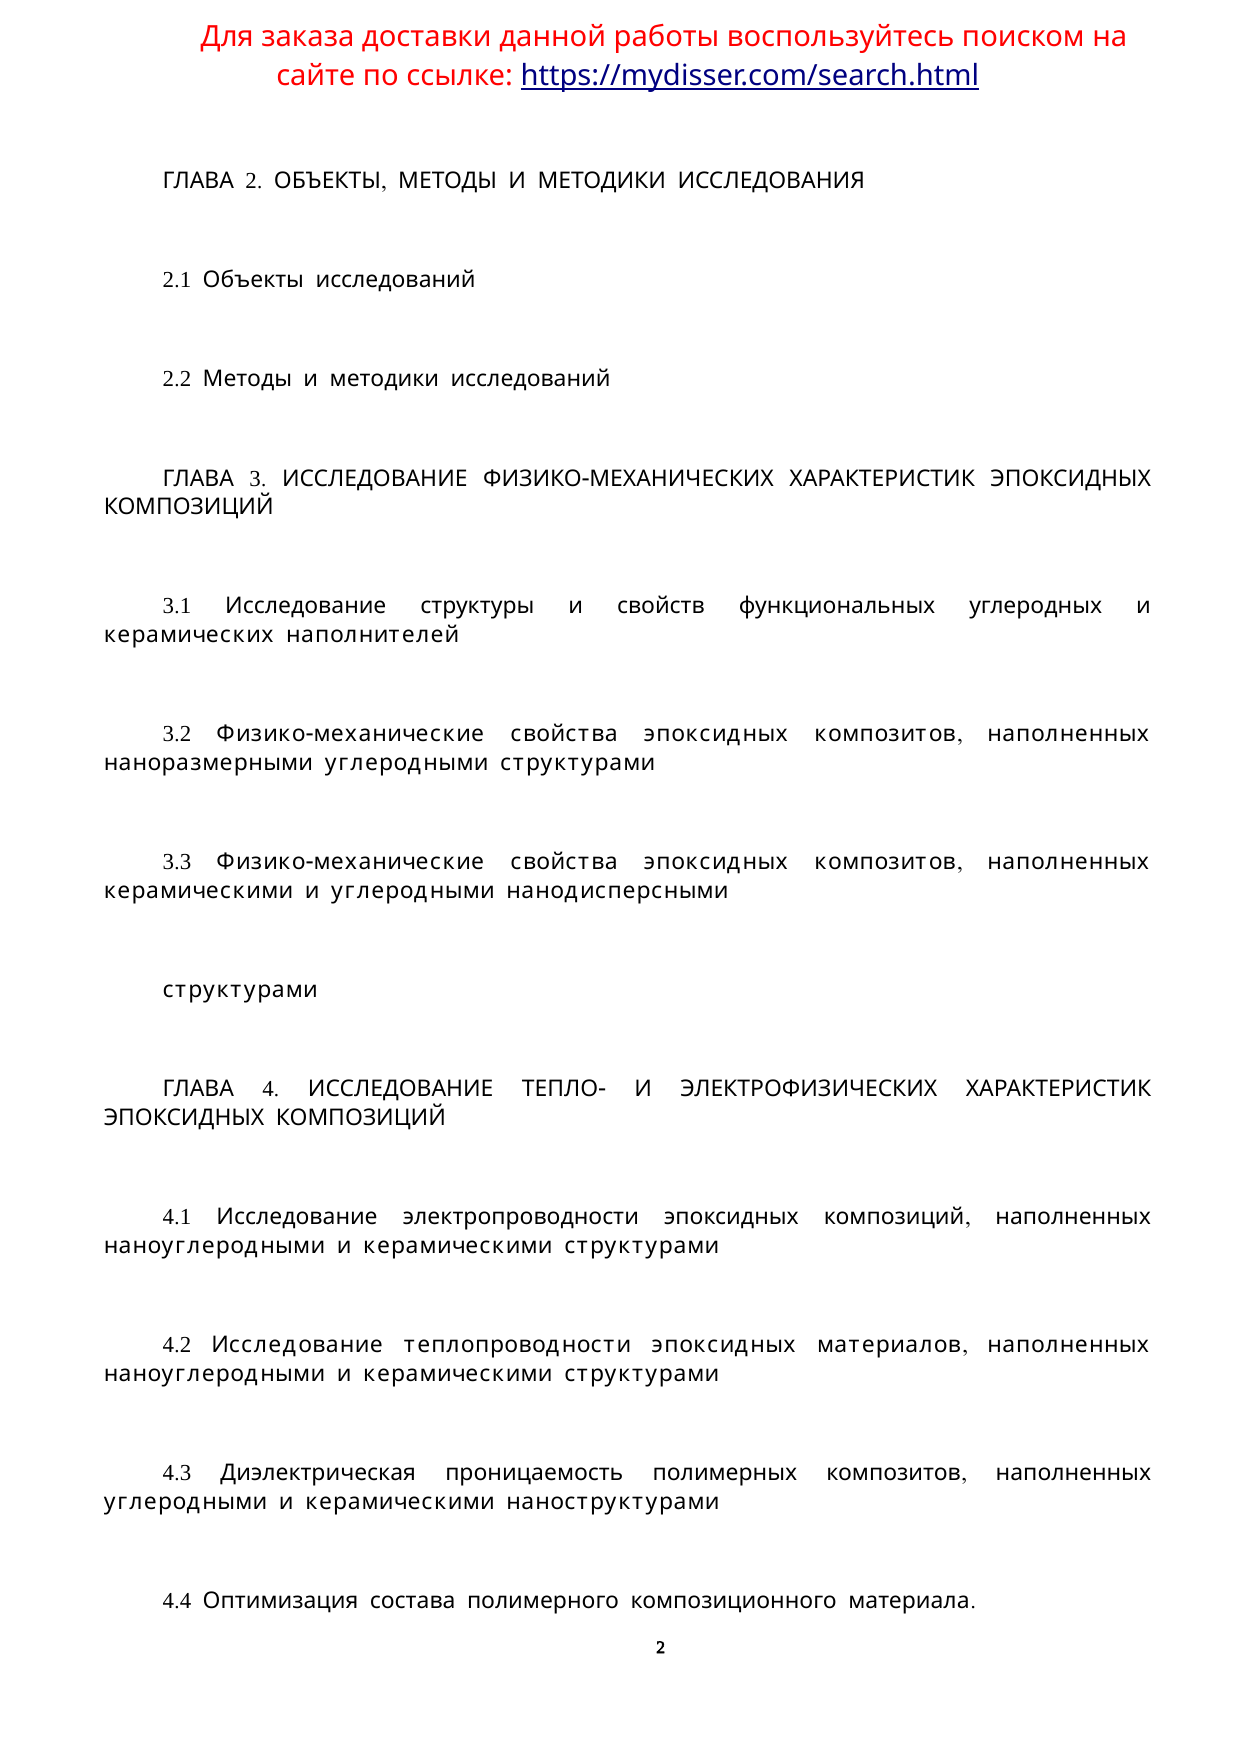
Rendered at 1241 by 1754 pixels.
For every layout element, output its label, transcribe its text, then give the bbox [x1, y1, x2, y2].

text 4.2 Исследование теплопроводности эпоксидных материалов, наполненных наноуглеродными и керамическими структурами [103, 1329, 1152, 1386]
text 4.4 Оптимизация состава полимерного композиционного материала. [103, 1584, 1152, 1613]
text 2.2 Методы и методики исследований [103, 363, 1152, 392]
text ГЛАВА 2. ОБЪЕКТЫ, МЕТОДЫ И МЕТОДИКИ ИССЛЕДОВАНИЯ [103, 164, 1152, 193]
text 3.2 Физико-механические свойства эпоксидных композитов, наполненных наноразмерными углеродными структурами [103, 718, 1152, 775]
text 2.1 Объекты исследований [103, 264, 1152, 292]
text ГЛАВА 4. ИССЛЕДОВАНИЕ ТЕПЛО- И ЭЛЕКТРОФИЗИЧЕСКИХ ХАРАКТЕРИСТИК ЭПОКСИДНЫХ КОМПОЗИЦИЙ [103, 1073, 1152, 1130]
text 4.1 Исследование электропроводности эпоксидных композиций, наполненных наноуглеродными и керамическими структурами [103, 1201, 1152, 1258]
text 3.1 Исследование структуры и свойств функциональных углеродных и керамических наполнителей [103, 590, 1152, 647]
text 3.3 Физико-механические свойства эпоксидных композитов, наполненных керамическими и углеродными нанодисперсными [103, 846, 1152, 903]
text ГЛАВА 3. ИССЛЕДОВАНИЕ ФИЗИКО-МЕХАНИЧЕСКИХ ХАРАКТЕРИСТИК ЭПОКСИДНЫХ КОМПОЗИЦИЙ [103, 462, 1152, 519]
text структурами [103, 974, 1152, 1002]
text 4.3 Диэлектрическая проницаемость полимерных композитов, наполненных углеродными и керамическими наноструктурами [103, 1457, 1152, 1514]
